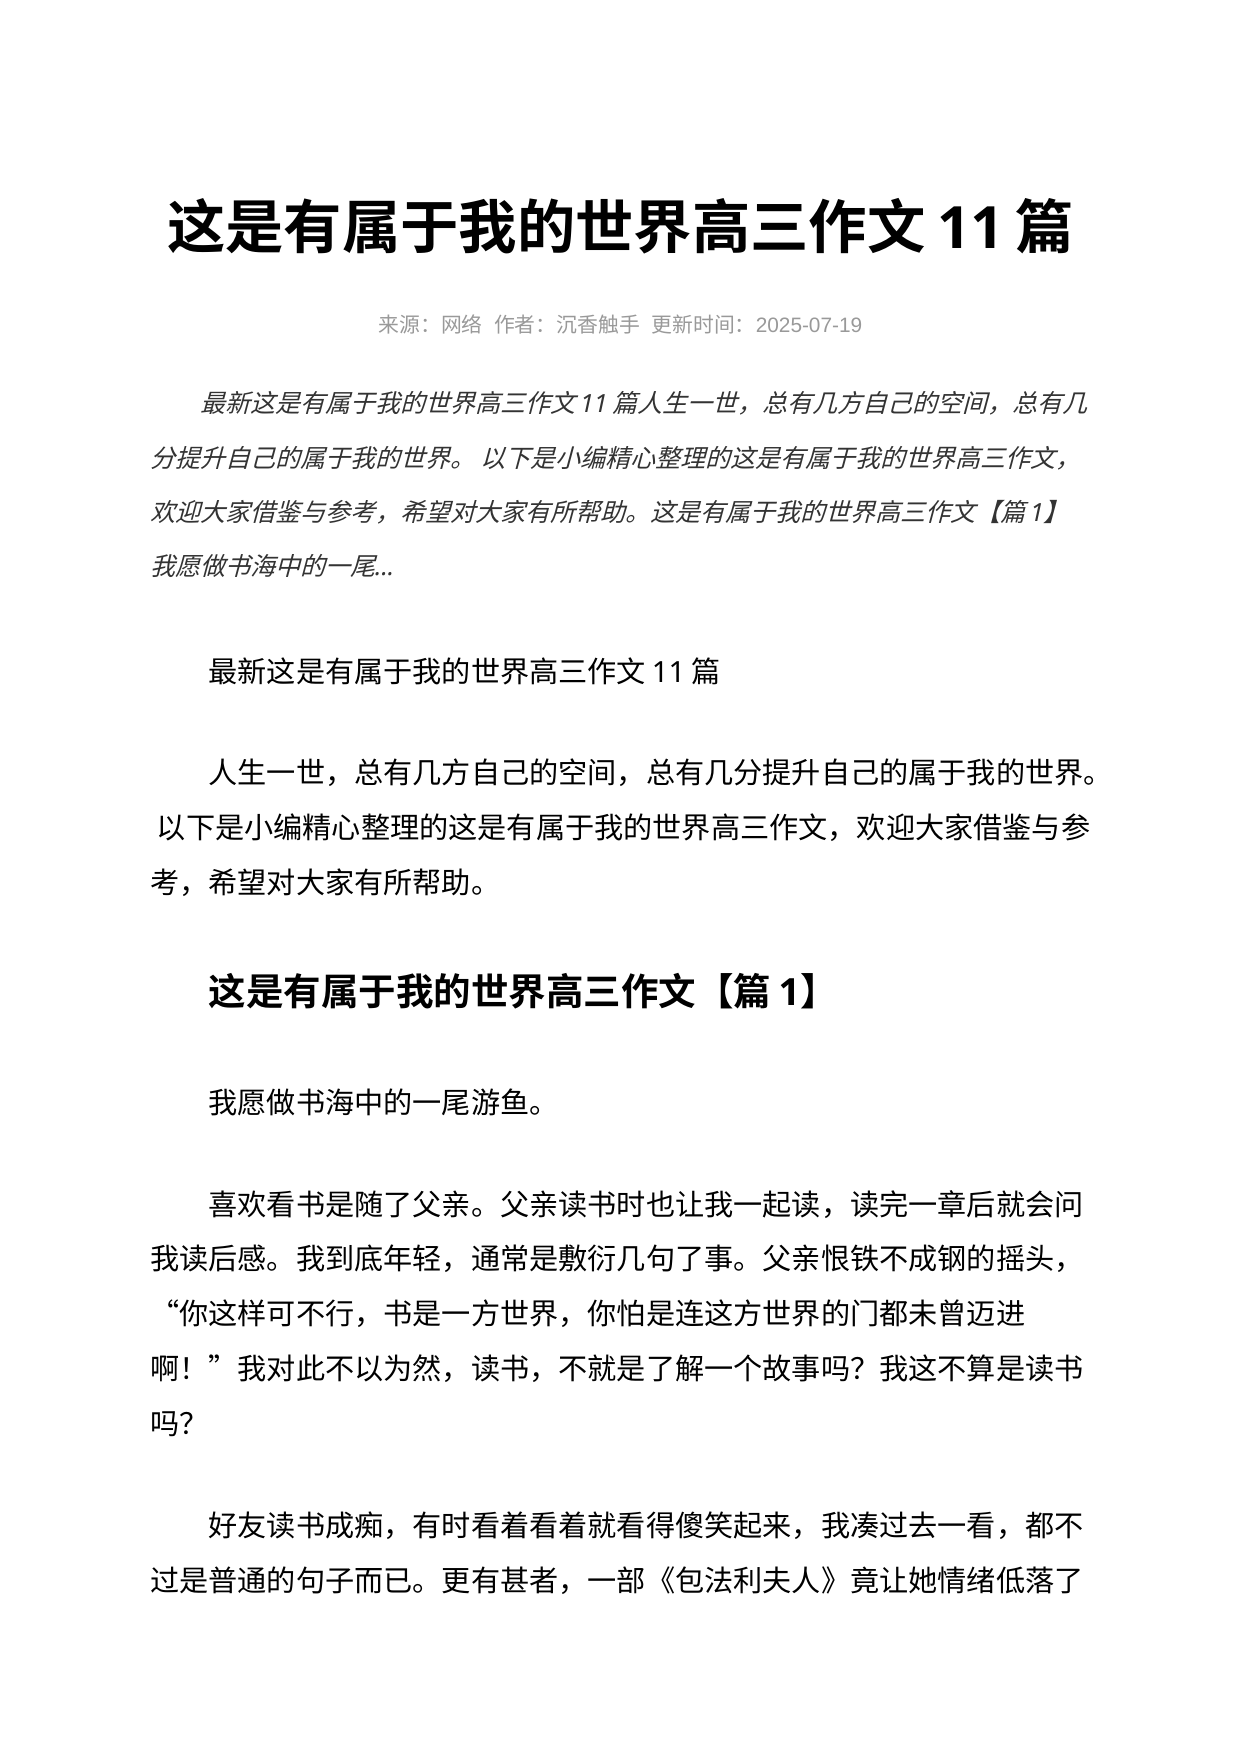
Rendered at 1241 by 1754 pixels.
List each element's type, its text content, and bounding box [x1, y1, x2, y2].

text 最新这是有属于我的世界高三作文11篇 [150, 648, 1090, 691]
text 最新这是有属于我的世界高三作文11篇人生一世，总有几方自己的空间，总有几分提升自己的属于我的世界。 以下是小编精心整理的这是有属于我的世界高三作文，欢迎大家借鉴与参考，希望对大家有所帮助。这是有属于我的世界高三作文【篇1】我愿做书海中的一尾... [150, 384, 1090, 583]
subtitle 这是有属于我的世界高三作文11篇 [150, 181, 1090, 266]
text 这是有属于我的世界高三作文【篇1】 [150, 962, 1090, 1016]
text 喜欢看书是随了父亲。父亲读书时也让我一起读，读完一章后就会问我读后感。我到底年轻，通常是敷衍几句了事。父亲恨铁不成钢的摇头，“你这样可不行，书是一方世界，你怕是连这方世界的门都未曾迈进啊！”我对此不以为然，读书，不就是了解一个故事吗？我这不算是读书吗？ [150, 1181, 1090, 1443]
text 来源：网络 作者：沉香触手 更新时间：2025-07-19 [150, 313, 1090, 337]
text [150, 1502, 1090, 1599]
text 人生一世，总有几方自己的空间，总有几分提升自己的属于我的世界。 以下是小编精心整理的这是有属于我的世界高三作文，欢迎大家借鉴与参考，希望对大家有所帮助。 [150, 750, 1090, 902]
text 我愿做书海中的一尾游鱼。 [150, 1079, 1090, 1122]
